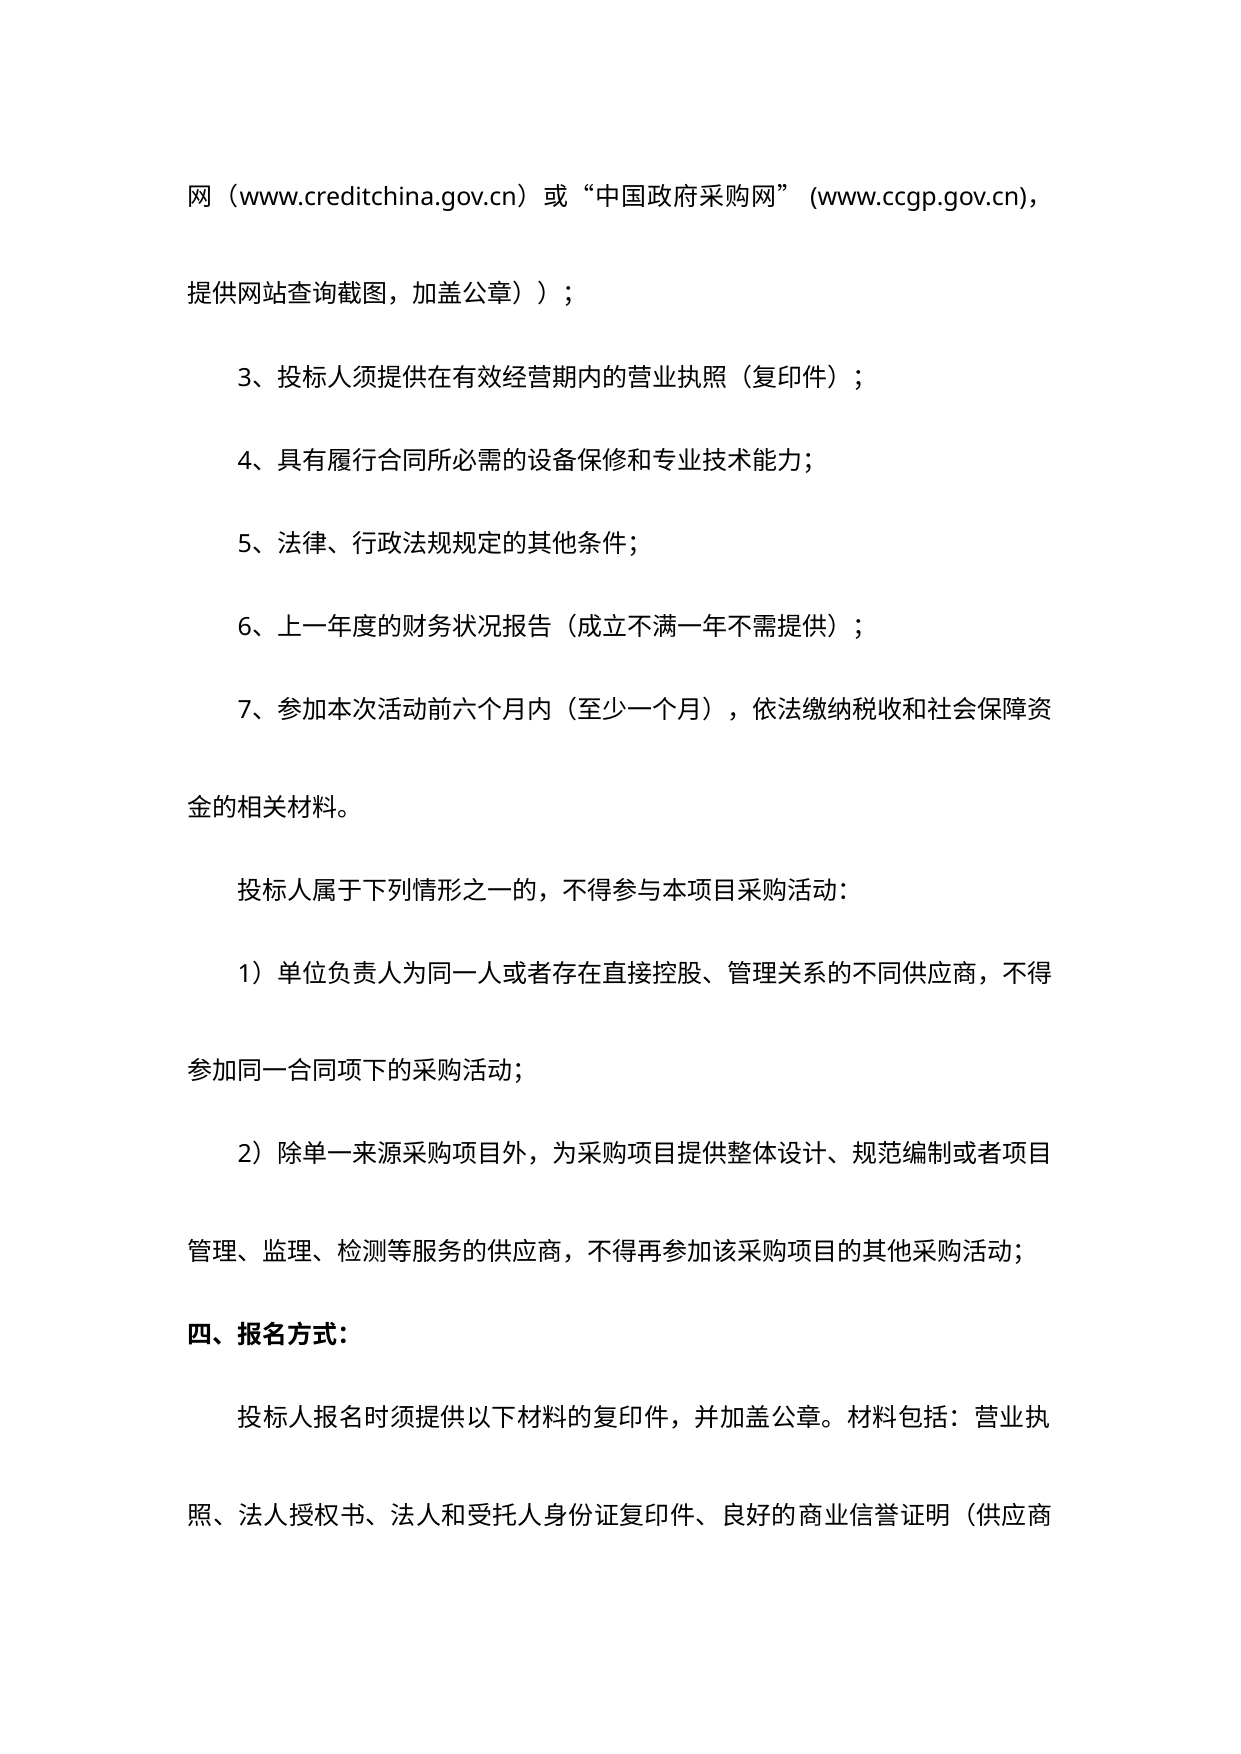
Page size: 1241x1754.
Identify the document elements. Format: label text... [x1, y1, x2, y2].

text 投标人属于下列情形之一的，不得参与本项目采购活动： [187, 856, 1053, 921]
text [187, 162, 1053, 324]
text 四、报名方式： [187, 1300, 1053, 1365]
text 2）除单一来源采购项目外，为采购项目提供整体设计、规范编制或者项目管理、监理、检测等服务的供应商，不得再参加该采购项目的其他采购活动； [187, 1119, 1053, 1282]
text 5、法律、行政法规规定的其他条件； [187, 509, 1053, 574]
text 3、投标人须提供在有效经营期内的营业执照（复印件）； [187, 343, 1053, 408]
text 6、上一年度的财务状况报告（成立不满一年不需提供）； [187, 592, 1053, 657]
text 4、具有履行合同所必需的设备保修和专业技术能力； [187, 426, 1053, 491]
text 1）单位负责人为同一人或者存在直接控股、管理关系的不同供应商，不得参加同一合同项下的采购活动； [187, 939, 1053, 1101]
text 7、参加本次活动前六个月内（至少一个月），依法缴纳税收和社会保障资金的相关材料。 [187, 675, 1053, 838]
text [187, 1383, 1053, 1546]
